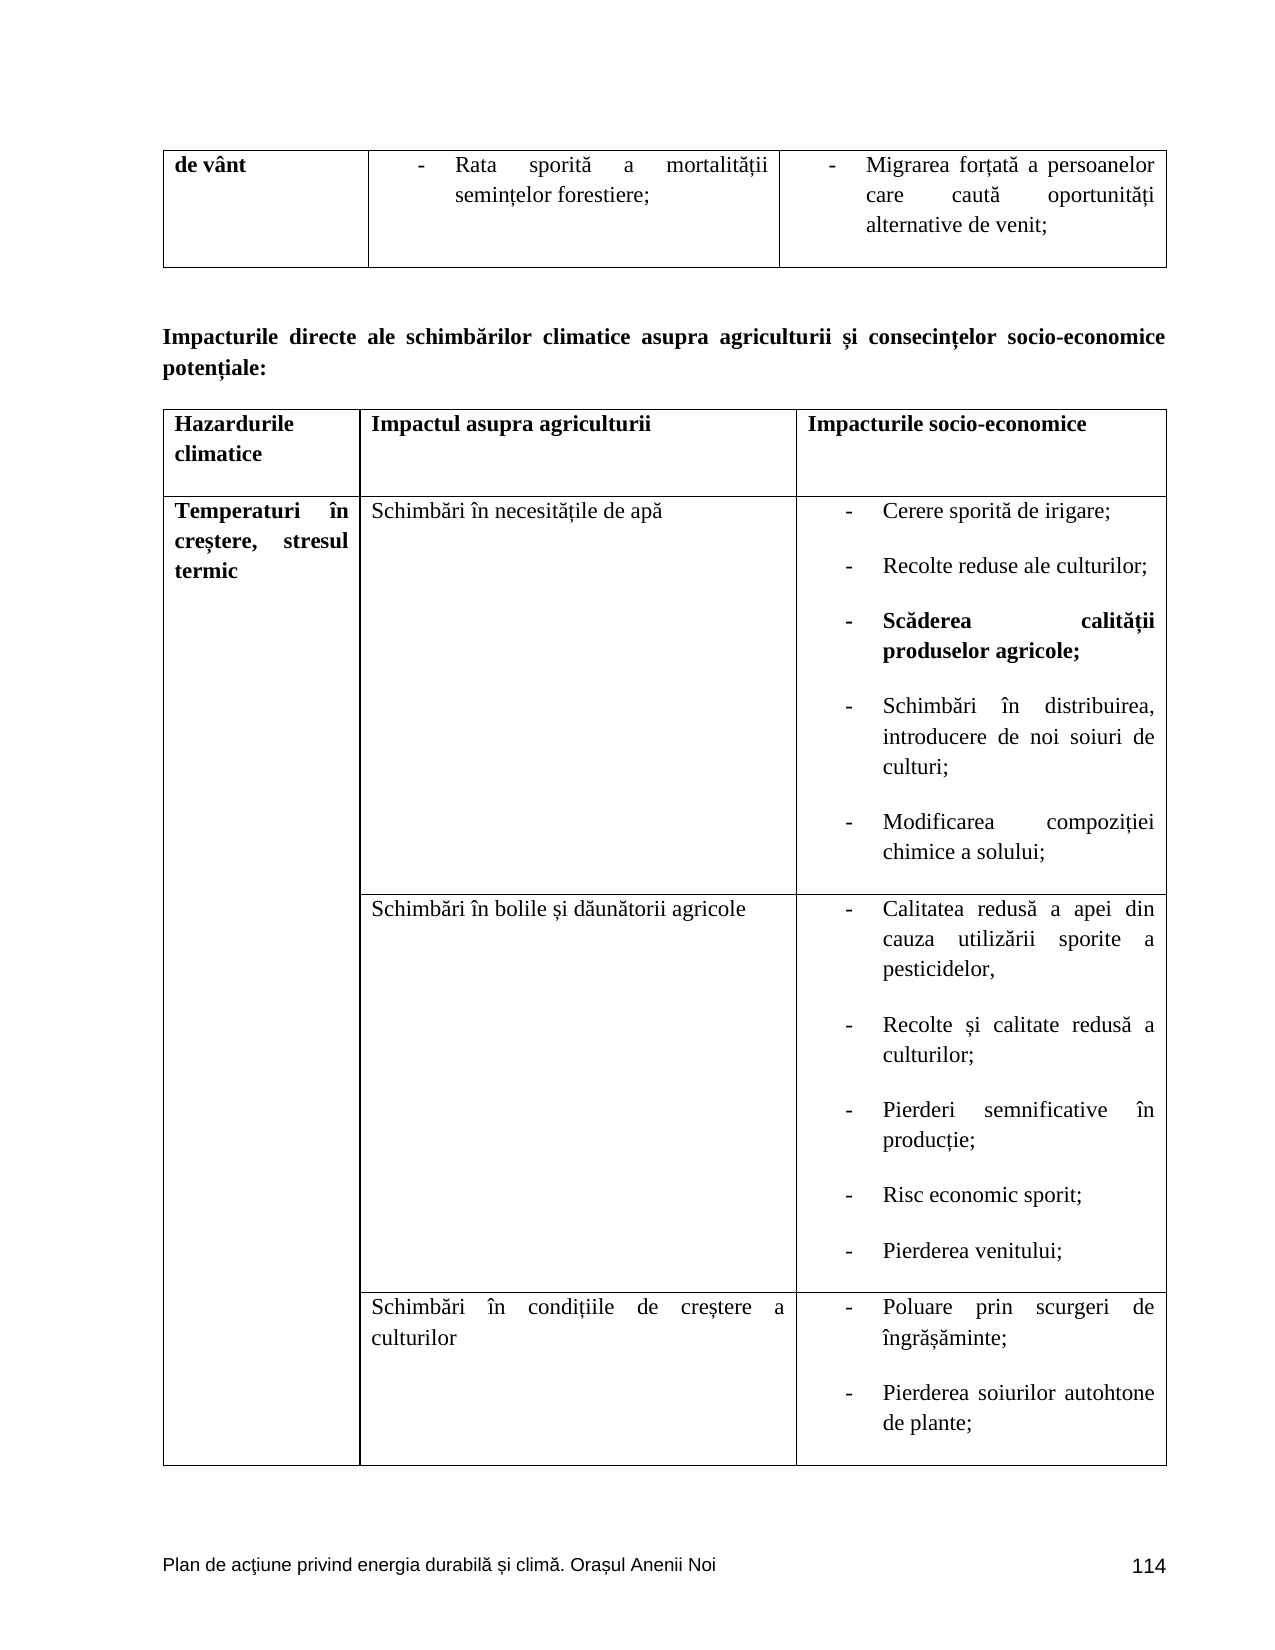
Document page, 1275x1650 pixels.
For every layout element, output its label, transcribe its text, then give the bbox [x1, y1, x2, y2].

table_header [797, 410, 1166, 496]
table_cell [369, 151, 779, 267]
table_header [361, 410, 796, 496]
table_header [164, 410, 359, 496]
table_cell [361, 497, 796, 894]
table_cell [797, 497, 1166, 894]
text Impacturile directe ale schimbărilor climatice asupra agriculturii și consecințelor socio-economice potențiale: [162, 323, 1167, 380]
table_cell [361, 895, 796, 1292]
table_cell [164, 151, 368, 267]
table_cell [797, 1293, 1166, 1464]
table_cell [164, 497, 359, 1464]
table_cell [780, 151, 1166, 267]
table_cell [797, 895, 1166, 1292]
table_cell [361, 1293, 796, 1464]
